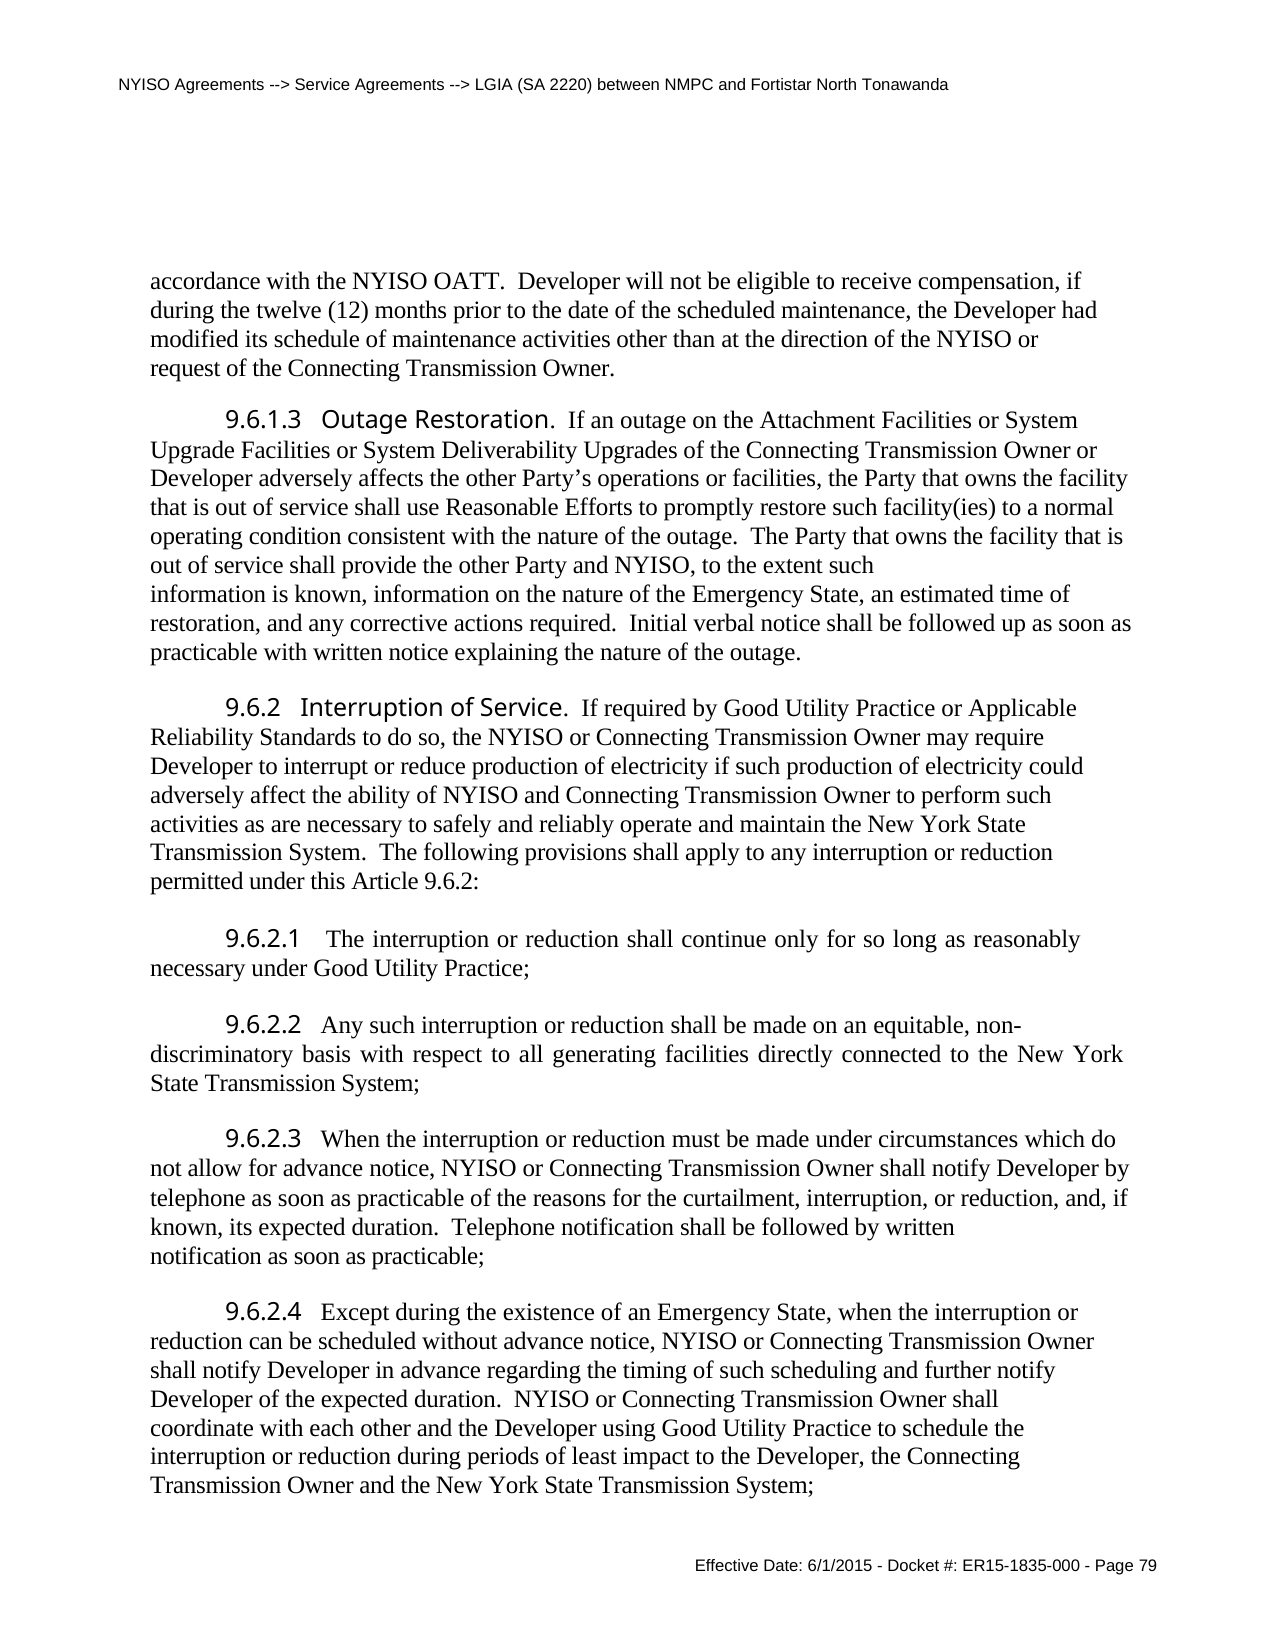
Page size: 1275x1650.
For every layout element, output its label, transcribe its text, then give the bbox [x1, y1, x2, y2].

text 9.6.2.2 Any such interruption or reduction shall be made on an equitable, non- [225, 1010, 1275, 1039]
text Upgrade Facilities or System Deliverability Upgrades of the Connecting Transmission Owner or Developer adversely affects the other Party’s operations or facilities, the Party that owns the facility that is out of service shall use Reasonable Efforts to promptly restore such facility(ies) to a normal operating condition consistent with the nature of the outage. The Party that owns the facility that is out of service shall provide the other Party and NYISO, to the extent such information is known, information on the nature of the Emergency State, an estimated time of restoration, and any corrective actions required. Initial verbal notice shall be followed up as soon as practicable with written notice explaining the nature of the outage. [150, 435, 1138, 666]
text discriminatory basis with respect to all generating facilities directly connected to the New York State Transmission System; [150, 1039, 1125, 1097]
text 9.6.2 Interruption of Service. If required by Good Utility Practice or Applicable [225, 693, 1275, 722]
text Developer to interrupt or reduce production of electricity if such production of electricity could adversely affect the ability of NYISO and Connecting Transmission Owner to perform such activities as are necessary to safely and reliably operate and maintain the New York State Transmission System. The following provisions shall apply to any interruption or reduction permitted under this Article 9.6.2: [150, 752, 1123, 895]
text 9.6.2.4 Except during the existence of an Emergency State, when the interruption or [225, 1298, 1275, 1326]
text accordance with the NYISO OATT. Developer will not be eligible to receive compensation, if during the twelve (12) months prior to the date of the scheduled maintenance, the Developer had modified its schedule of maintenance activities other than at the direction of the NYISO or request of the Connecting Transmission Owner. [150, 266, 1136, 382]
text 9.6.2.3 When the interruption or reduction must be made under circumstances which do not allow for advance notice, NYISO or Connecting Transmission Owner shall notify Developer by telephone as soon as practicable of the reasons for the curtailment, interruption, or reduction, and, if known, its expected duration. Telephone notification shall be followed by written notification as soon as practicable; [150, 1124, 1143, 1270]
text Reliability Standards to do so, the NYISO or Connecting Transmission Owner may require [150, 722, 1275, 751]
text 9.6.1.3 Outage Restoration. If an outage on the Attachment Facilities or System [225, 406, 1275, 434]
text reduction can be scheduled without advance notice, NYISO or Connecting Transmission Owner shall notify Developer in advance regarding the timing of such scheduling and further notify Developer of the expected duration. NYISO or Connecting Transmission Owner shall coordinate with each other and the Developer using Good Utility Practice to schedule the interruption or reduction during periods of least impact to the Developer, the Connecting Transmission Owner and the New York State Transmission System; [150, 1327, 1133, 1499]
text 9.6.2.1 The interruption or reduction shall continue only for so long as reasonably necessary under Good Utility Practice; [150, 924, 1082, 983]
